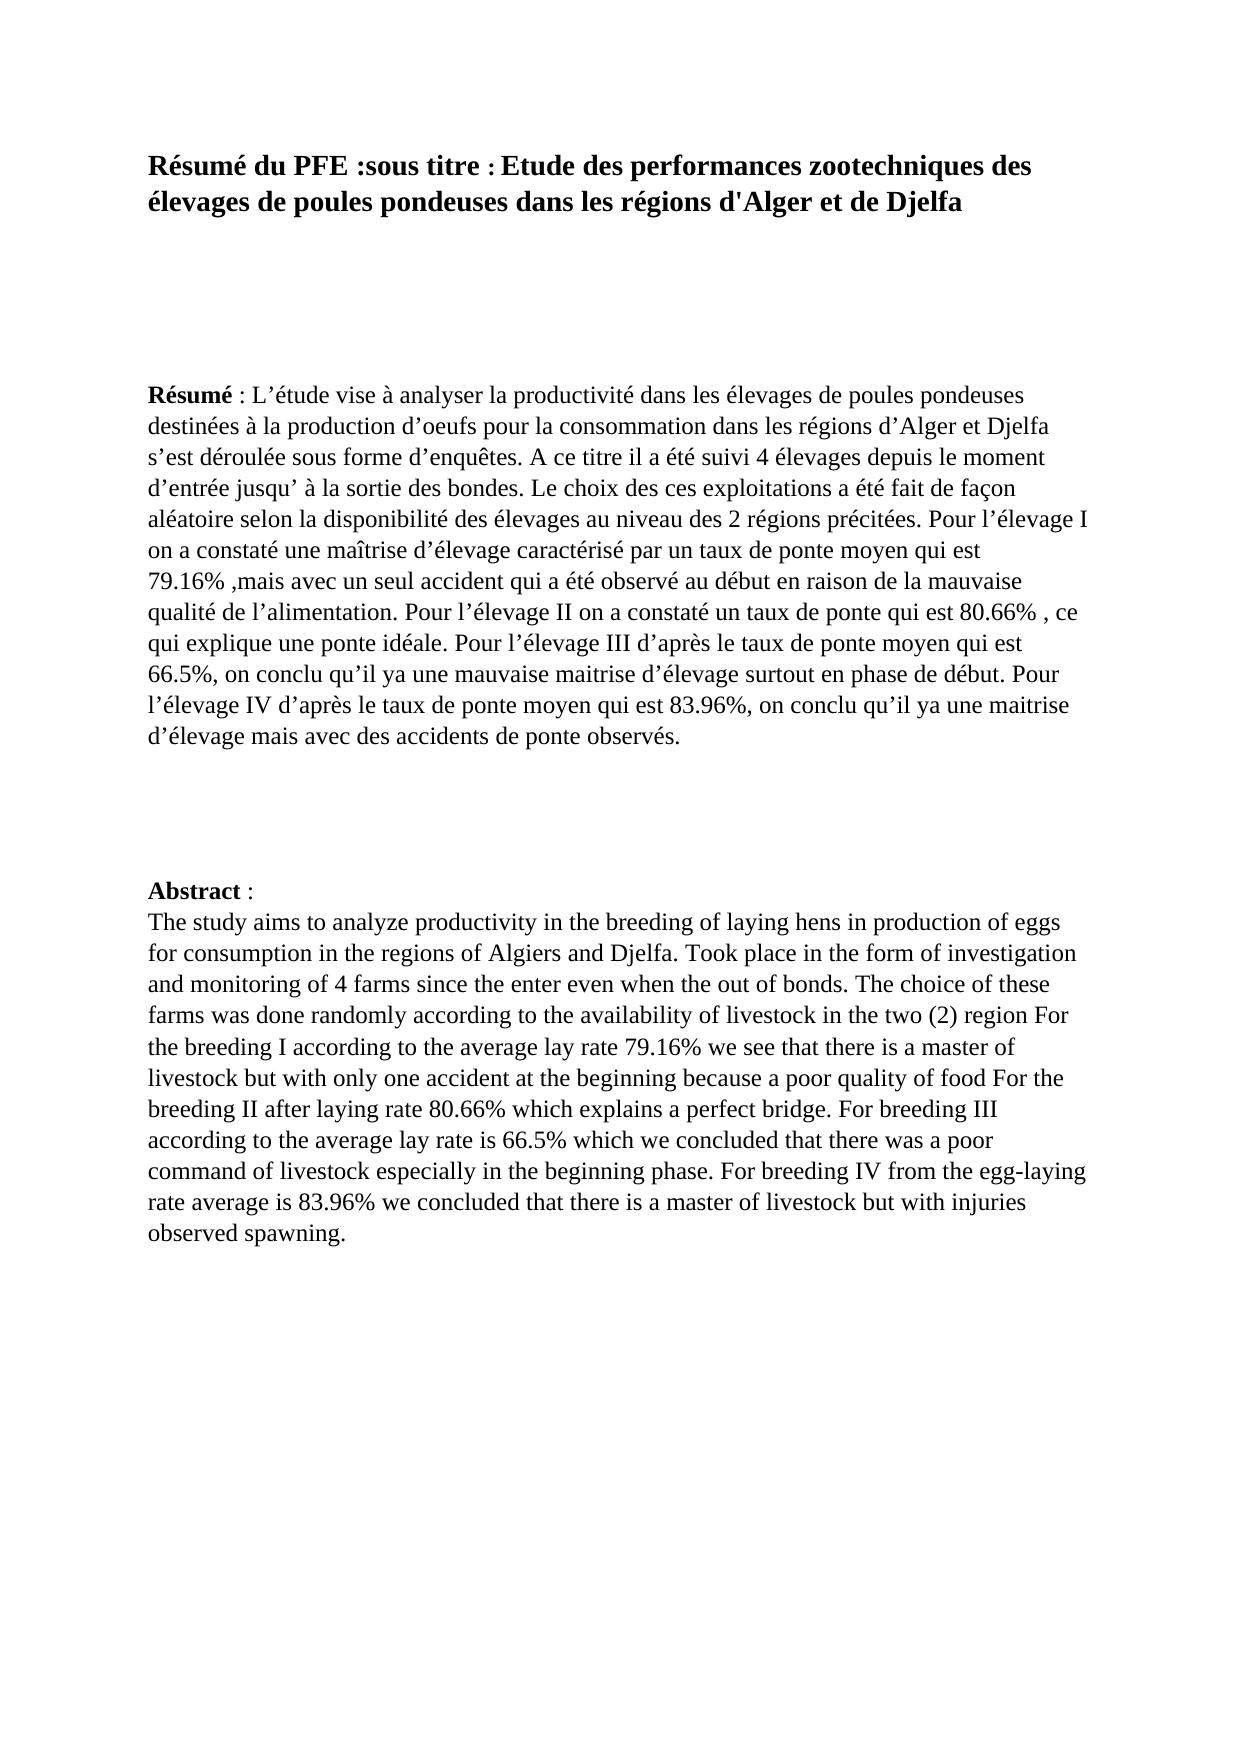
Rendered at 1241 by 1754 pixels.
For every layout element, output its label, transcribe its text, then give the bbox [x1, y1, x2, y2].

text Résumé : L’étude vise à analyser la productivité dans les élevages de poules pondeuses destinées à la production d’oeufs pour la consommation dans les régions d’Alger et Djelfa s’est déroulée sous forme d’enquêtes. A ce titre il a été suivi 4 élevages depuis le moment d’entrée jusqu’ à la sortie des bondes. Le choix des ces exploitations a été fait de façon aléatoire selon la disponibilité des élevages au niveau des 2 régions précitées. Pour l’élevage I on a constaté une maîtrise d’élevage caractérisé par un taux de ponte moyen qui est 79.16% ,mais avec un seul accident qui a été observé au début en raison de la mauvaise qualité de l’alimentation. Pour l’élevage II on a constaté un taux de ponte qui est 80.66% , ce qui explique une ponte idéale. Pour l’élevage III d’après le taux de ponte moyen qui est 66.5%, on conclu qu’il ya une mauvaise maitrise d’élevage surtout en phase de début. Pour l’élevage IV d’après le taux de ponte moyen qui est 83.96%, on conclu qu’il ya une maitrise d’élevage mais avec des accidents de ponte observés. Abstract : The study aims to analyze productivity in the breeding of laying hens in production of eggs for consumption in the regions of Algiers and Djelfa. Took place in the form of investigation and monitoring of 4 farms since the enter even when the out of bonds. The choice of these farms was done randomly according to the availability of livestock in the two (2) region For the breeding I according to the average lay rate 79.16% we see that there is a master of livestock but with only one accident at the beginning because a poor quality of food For the breeding II after laying rate 80.66% which explains a perfect bridge. For breeding III according to the average lay rate is 66.5% which we concluded that there was a poor command of livestock especially in the beginning phase. For breeding IV from the egg-laying rate average is 83.96% we concluded that there is a master of livestock but with injuries observed spawning. [148, 380, 1093, 1247]
text Résumé du PFE :sous titre : Etude des performances zootechniques des élevages de poules pondeuses dans les régions d'Alger et de Djelfa [148, 148, 1093, 217]
